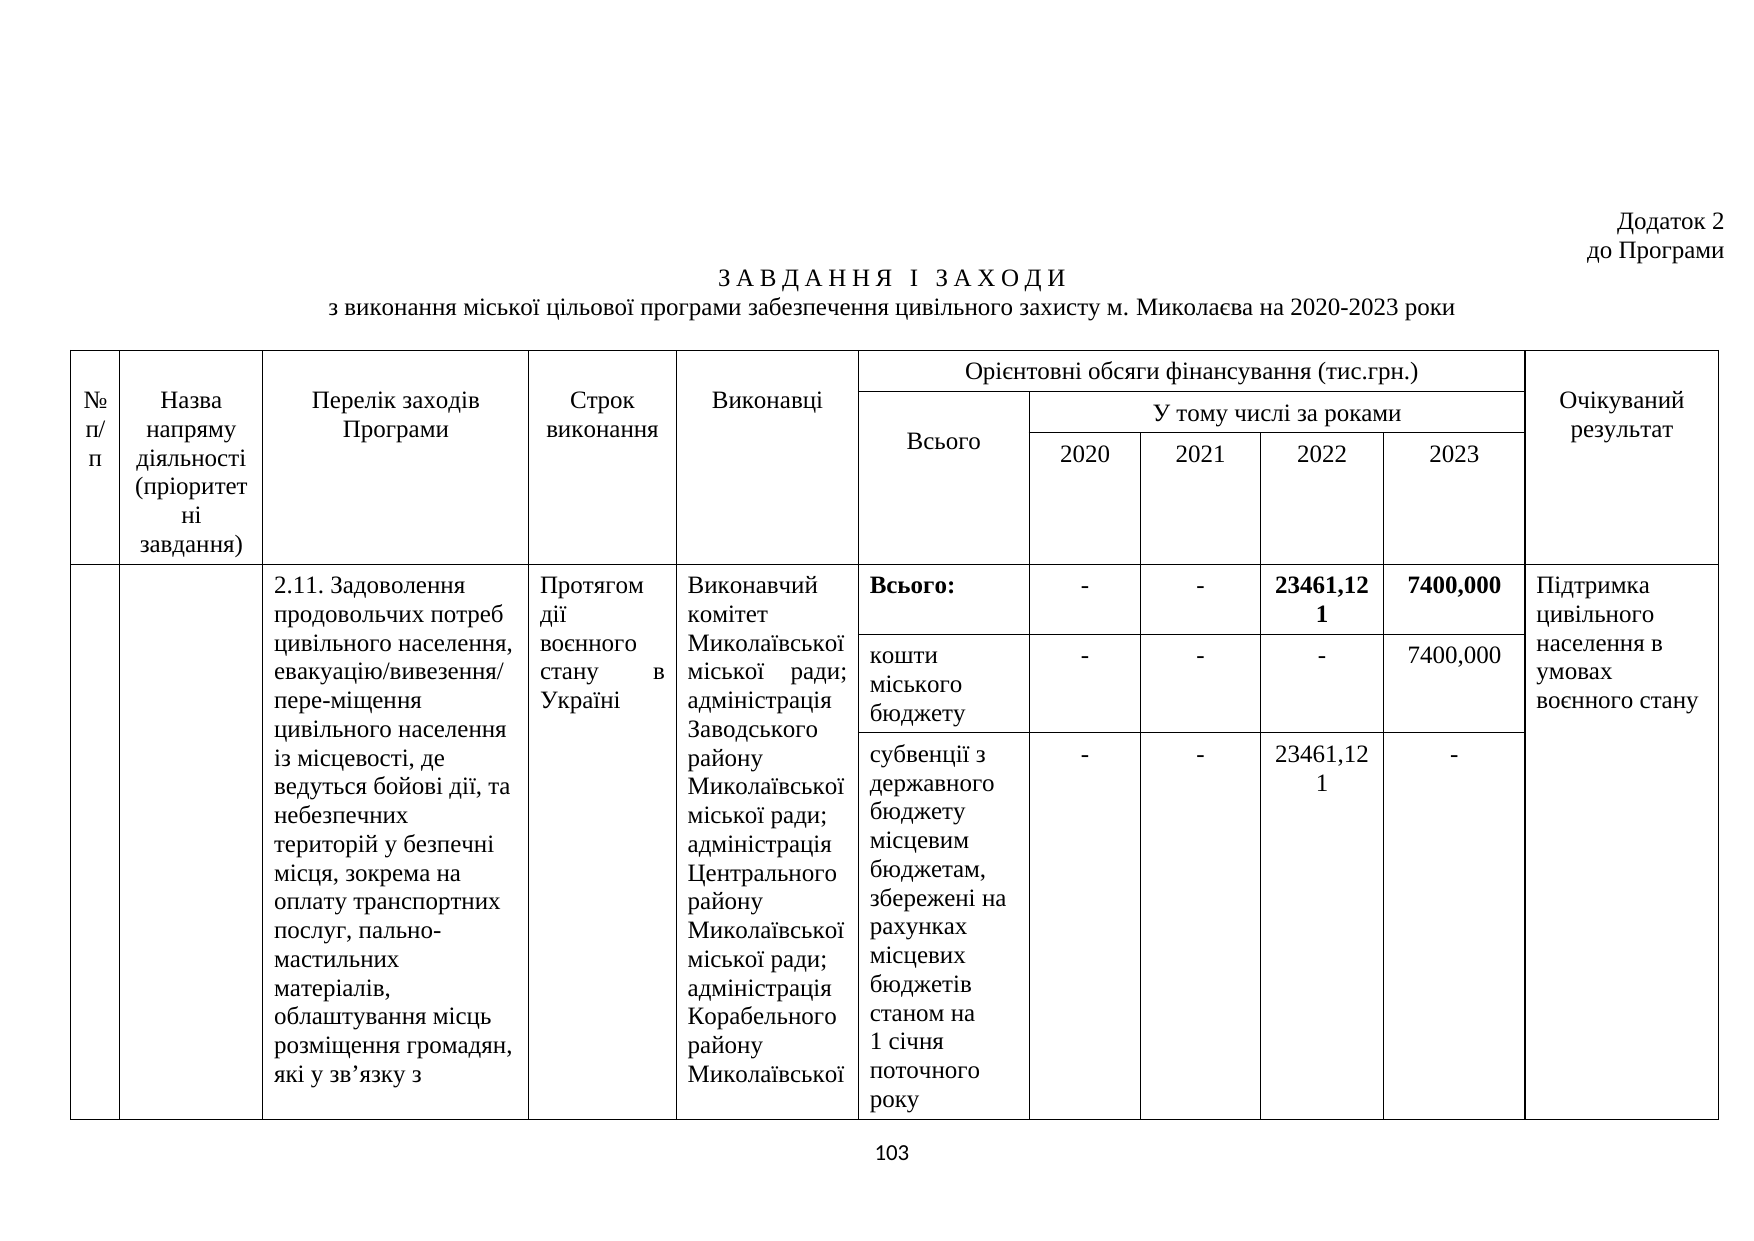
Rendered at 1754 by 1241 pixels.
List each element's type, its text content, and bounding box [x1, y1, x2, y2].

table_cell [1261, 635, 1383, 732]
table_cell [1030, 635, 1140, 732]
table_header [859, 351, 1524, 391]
text Додаток 2 [59, 206, 1724, 235]
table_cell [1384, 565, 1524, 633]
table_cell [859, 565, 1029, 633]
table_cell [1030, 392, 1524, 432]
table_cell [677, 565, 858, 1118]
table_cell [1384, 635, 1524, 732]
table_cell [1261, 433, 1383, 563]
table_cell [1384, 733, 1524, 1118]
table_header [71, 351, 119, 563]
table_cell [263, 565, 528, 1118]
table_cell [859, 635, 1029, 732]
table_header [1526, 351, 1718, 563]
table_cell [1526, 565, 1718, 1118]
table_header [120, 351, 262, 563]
text з виконання міської цільової програми забезпечення цивільного захисту м. Миколаєва на 2020-2023 роки [59, 292, 1724, 321]
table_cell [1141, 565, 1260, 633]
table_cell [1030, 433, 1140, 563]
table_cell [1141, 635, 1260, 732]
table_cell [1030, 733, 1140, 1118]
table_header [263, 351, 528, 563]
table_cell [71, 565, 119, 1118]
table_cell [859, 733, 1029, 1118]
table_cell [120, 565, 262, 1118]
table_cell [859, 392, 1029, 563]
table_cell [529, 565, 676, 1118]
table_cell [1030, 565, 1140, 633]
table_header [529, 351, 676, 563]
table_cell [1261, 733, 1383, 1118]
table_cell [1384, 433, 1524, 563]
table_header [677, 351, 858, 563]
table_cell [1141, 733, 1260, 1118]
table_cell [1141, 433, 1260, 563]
text ЗАВДАННЯ І ЗАХОДИ [59, 263, 1724, 292]
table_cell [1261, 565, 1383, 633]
text до Програми [59, 235, 1724, 263]
